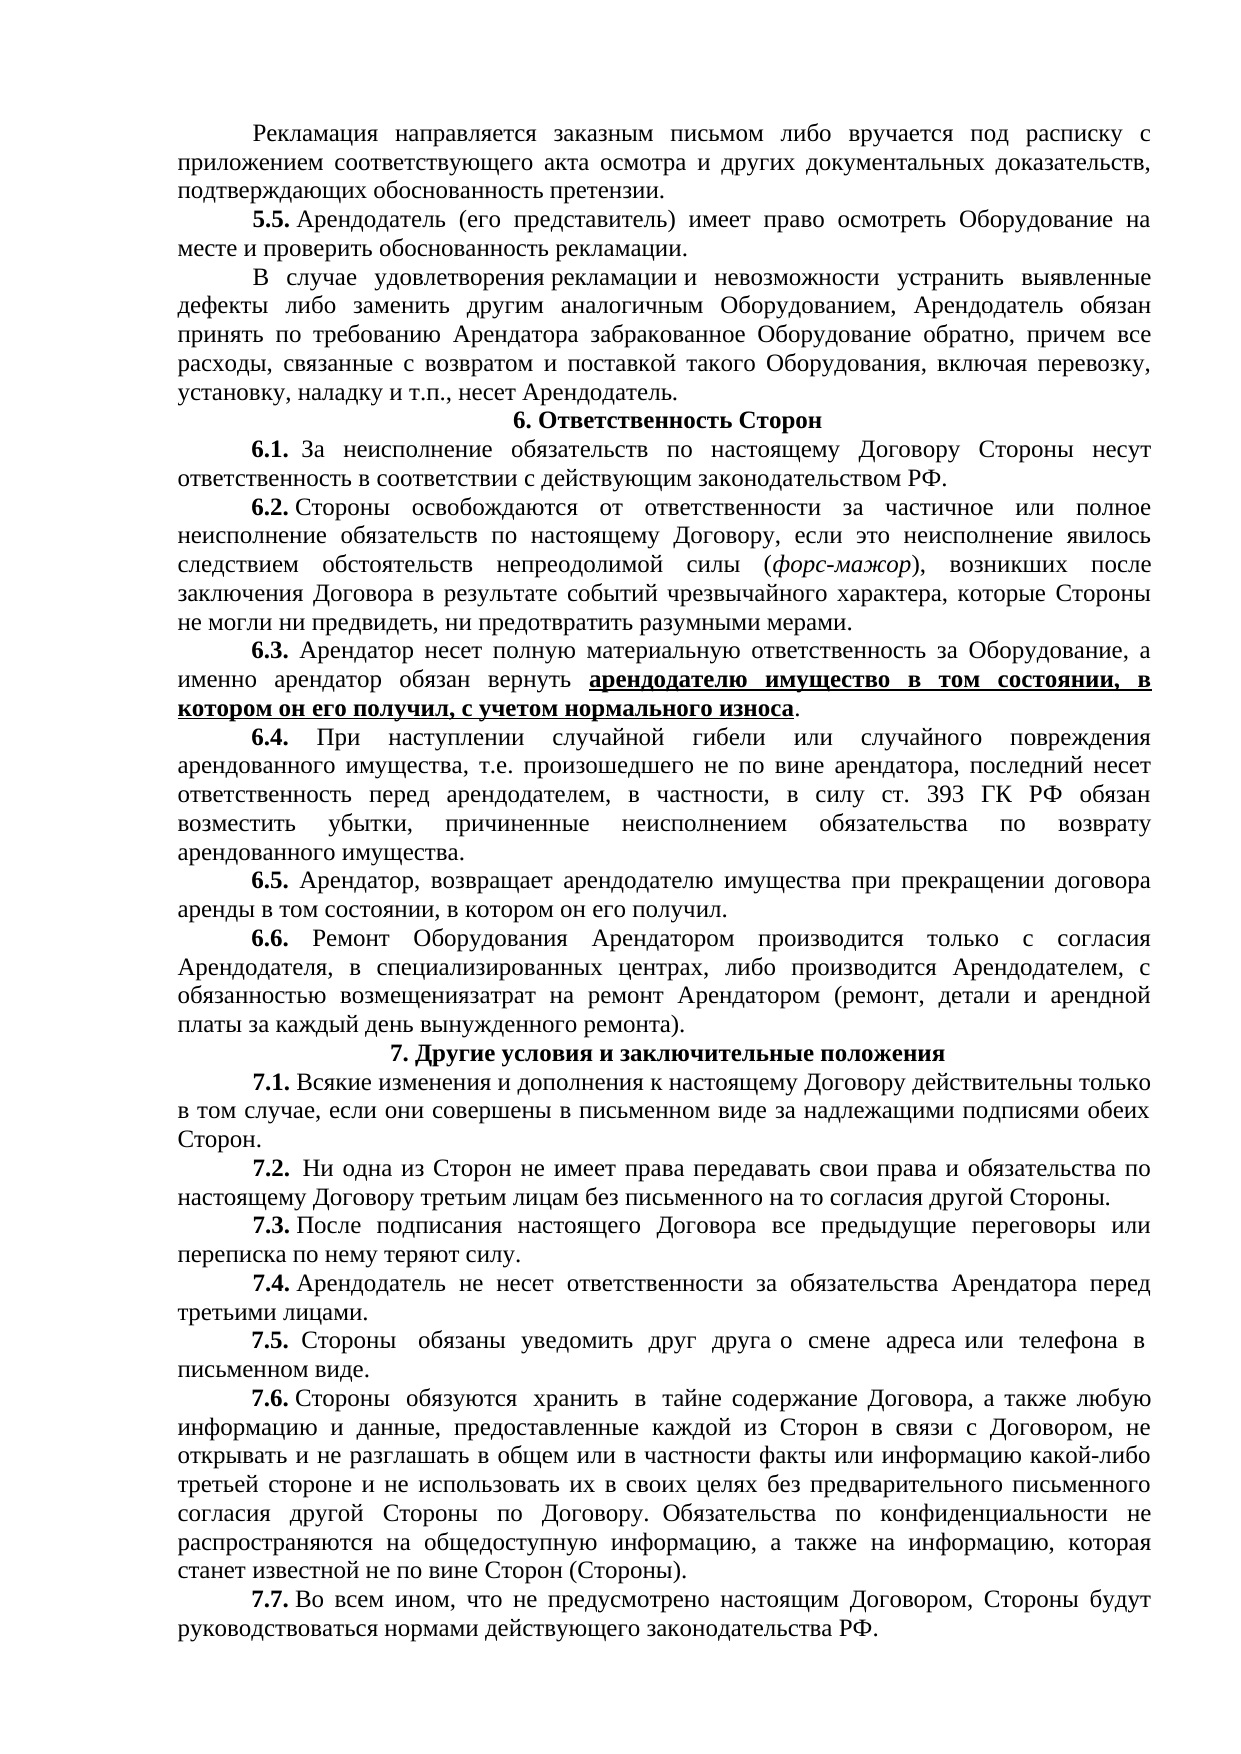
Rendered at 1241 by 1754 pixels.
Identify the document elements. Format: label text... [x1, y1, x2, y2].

text 7. Другие условия и заключительные положения [177, 1038, 1152, 1067]
text 6. Ответственность Сторон [177, 406, 1152, 434]
text 5.5. Арендодатель (его представитель) имеет право осмотреть Оборудование на месте и проверить обоснованность рекламации. [177, 204, 1152, 262]
text 7.5. Стороны обязаны уведомить друг друга о смене адреса или телефона в письменном виде. [177, 1326, 1152, 1383]
text Рекламация направляется заказным письмом либо вручается под расписку с приложением соответствующего акта осмотра и других документальных доказательств, подтверждающих обоснованность претензии. [177, 118, 1152, 204]
text 6.1. За неисполнение обязательств по настоящему Договору Стороны несут ответственность в соответствии с действующим законодательством РФ. [177, 434, 1152, 492]
text 7.7. Во всем ином, что не предусмотрено настоящим Договором, Стороны будут руководствоваться нормами действующего законодательства РФ. [177, 1584, 1152, 1642]
text 7.3. После подписания настоящего Договора все предыдущие переговоры или переписка по нему теряют силу. [177, 1211, 1152, 1268]
text 7.6. Стороны обязуются хранить в тайне содержание Договора, а также любую информацию и данные, предоставленные каждой из Сторон в связи с Договором, не открывать и не разглашать в общем или в частности факты или информацию какой-либо третьей стороне и не использовать их в своих целях без предварительного письменного согласия другой Стороны по Договору. Обязательства по конфиденциальности не распространяются на общедоступную информацию, а также на информацию, которая станет известной не по вине Сторон (Стороны). [177, 1383, 1152, 1584]
text 6.3. Арендатор несет полную материальную ответственность за Оборудование, а именно арендатор обязан вернуть арендодателю имущество в том состоянии, в котором он его получил, с учетом нормального износа. [177, 636, 1152, 722]
text 7.4. Арендодатель не несет ответственности за обязательства Арендатора перед третьими лицами. [177, 1268, 1152, 1326]
text В случае удовлетворения рекламации и невозможности устранить выявленные дефекты либо заменить другим аналогичным Оборудованием, Арендодатель обязан принять по требованию Арендатора забракованное Оборудование обратно, причем все расходы, связанные с возвратом и поставкой такого Оборудования, включая перевозку, установку, наладку и т.п., несет Арендодатель. [177, 262, 1152, 406]
text 7.2. Ни одна из Сторон не имеет права передавать свои права и обязательства по настоящему Договору третьим лицам без письменного на то согласия другой Стороны. [177, 1153, 1152, 1211]
text 7.1. Всякие изменения и дополнения к настоящему Договору действительны только в том случае, если они совершены в письменном виде за надлежащими подписями обеих Сторон. [177, 1067, 1152, 1153]
text 6.5. Арендатор, возвращает арендодателю имущества при прекращении договора аренды в том состоянии, в котором он его получил. [177, 866, 1152, 923]
text 6.4. При наступлении случайной гибели или случайного повреждения арендованного имущества, т.е. произошедшего не по вине арендатора, последний несет ответственность перед арендодателем, в частности, в силу ст. 393 ГК РФ обязан возместить убытки, причиненные неисполнением обязательства по возврату арендованного имущества. [177, 722, 1152, 866]
text 6.2. Стороны освобождаются от ответственности за частичное или полное неисполнение обязательств по настоящему Договору, если это неисполнение явилось следствием обстоятельств непреодолимой силы (форс-мажор), возникших после заключения Договора в результате событий чрезвычайного характера, которые Стороны не могли ни предвидеть, ни предотвратить разумными мерами. [177, 492, 1152, 636]
text 6.6. Ремонт Оборудования Арендатором производится только с согласия Арендодателя, в специализированных центрах, либо производится Арендодателем, с обязанностью возмещениязатрат на ремонт Арендатором (ремонт, детали и арендной платы за каждый день вынужденного ремонта). [177, 923, 1152, 1038]
